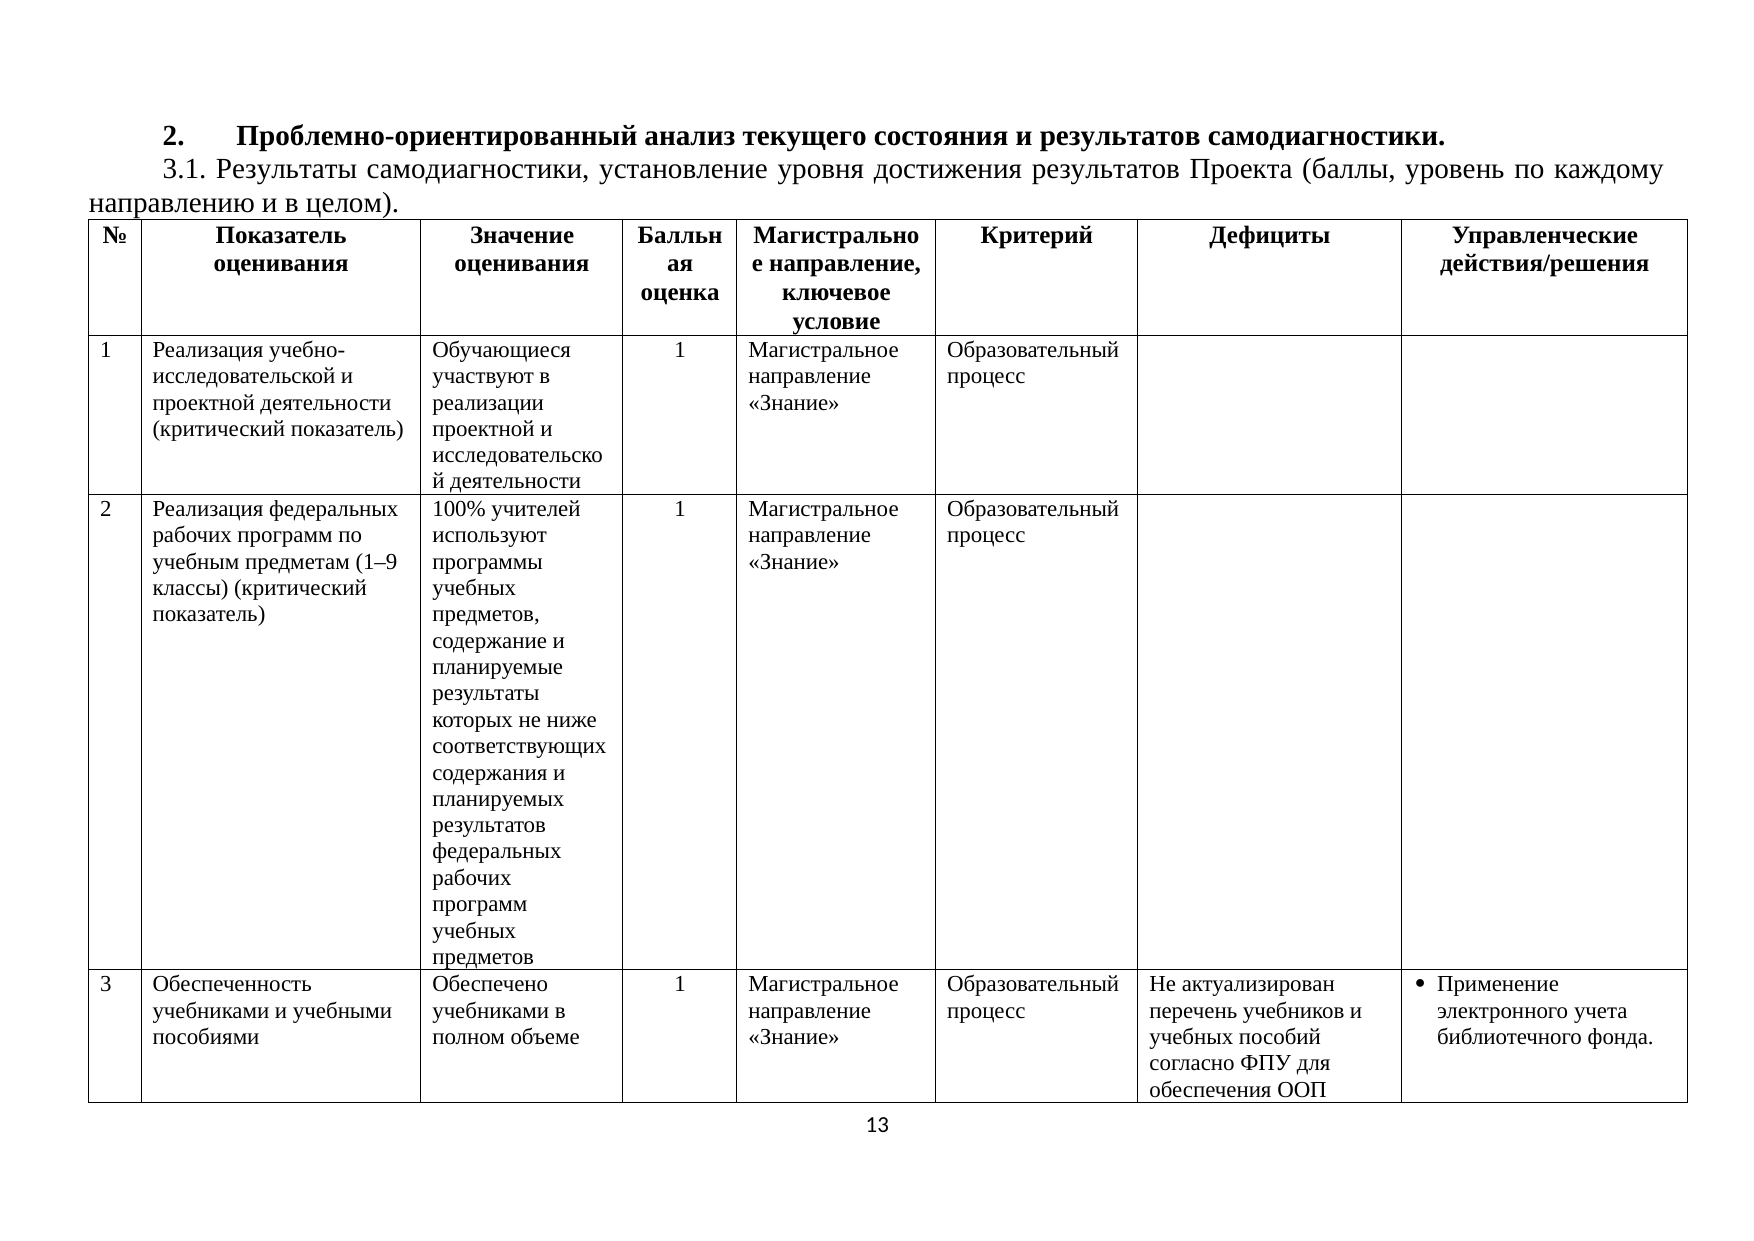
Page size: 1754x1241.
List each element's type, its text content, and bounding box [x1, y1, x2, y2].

table_header Критерий [936, 220, 1137, 335]
table_cell Магистральное направление «Знание» [737, 495, 935, 969]
table_header № [89, 220, 141, 335]
table_cell Реализация федеральных рабочих программ по учебным предметам (1‒9 классы) (критический показатель) [142, 495, 420, 969]
table_header Балльная оценка [623, 220, 736, 335]
table_cell Образовательный процесс [936, 970, 1137, 1102]
list Проблемно-ориентированный анализ текущего состояния и результатов самодиагностики. [89, 118, 1665, 152]
table_header Показатель оценивания [142, 220, 420, 335]
table_cell 3 [89, 970, 141, 1102]
table_cell [1402, 336, 1687, 494]
table_cell [1138, 495, 1401, 969]
table_cell [1402, 495, 1687, 969]
table_cell Образовательный процесс [936, 495, 1137, 969]
table_cell Магистральное направление «Знание» [737, 970, 935, 1102]
table_header Управленческие действия/решения [1402, 220, 1687, 335]
table_cell Образовательный процесс [936, 336, 1137, 494]
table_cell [142, 970, 420, 1102]
table_cell 2 [89, 495, 141, 969]
table_cell 100% учителей используют программы учебных предметов, содержание и планируемые результаты которых не ниже соответствующих содержания и планируемых результатов федеральных рабочих программ учебных предметов [421, 495, 622, 969]
table_header Магистральное направление, ключевое условие [737, 220, 935, 335]
table_cell 1 [89, 336, 141, 494]
table_cell 1 [623, 495, 736, 969]
table_cell 1 [623, 336, 736, 494]
table_cell Обучающиеся участвуют в реализации проектной и исследовательской деятельности [421, 336, 622, 494]
table_header Значение оценивания [421, 220, 622, 335]
table_header Дефициты [1138, 220, 1401, 335]
table_cell Магистральное направление «Знание» [737, 336, 935, 494]
table_cell Реализация учебно-исследовательской и проектной деятельности (критический показатель) [142, 336, 420, 494]
table_cell Не актуализирован перечень учебников и учебных пособий согласно ФПУ для обеспечения ООП [1138, 970, 1401, 1102]
table_cell [1138, 336, 1401, 494]
text 3.1. Результаты самодиагностики, установление уровня достижения результатов Проекта (баллы, уровень по каждому направлению и в целом). [89, 152, 1665, 219]
table_cell Обеспечено учебниками в полном объеме [421, 970, 622, 1102]
table_cell Применение электронного учета библиотечного фонда. [1402, 970, 1687, 1102]
table_cell 1 [623, 970, 736, 1102]
